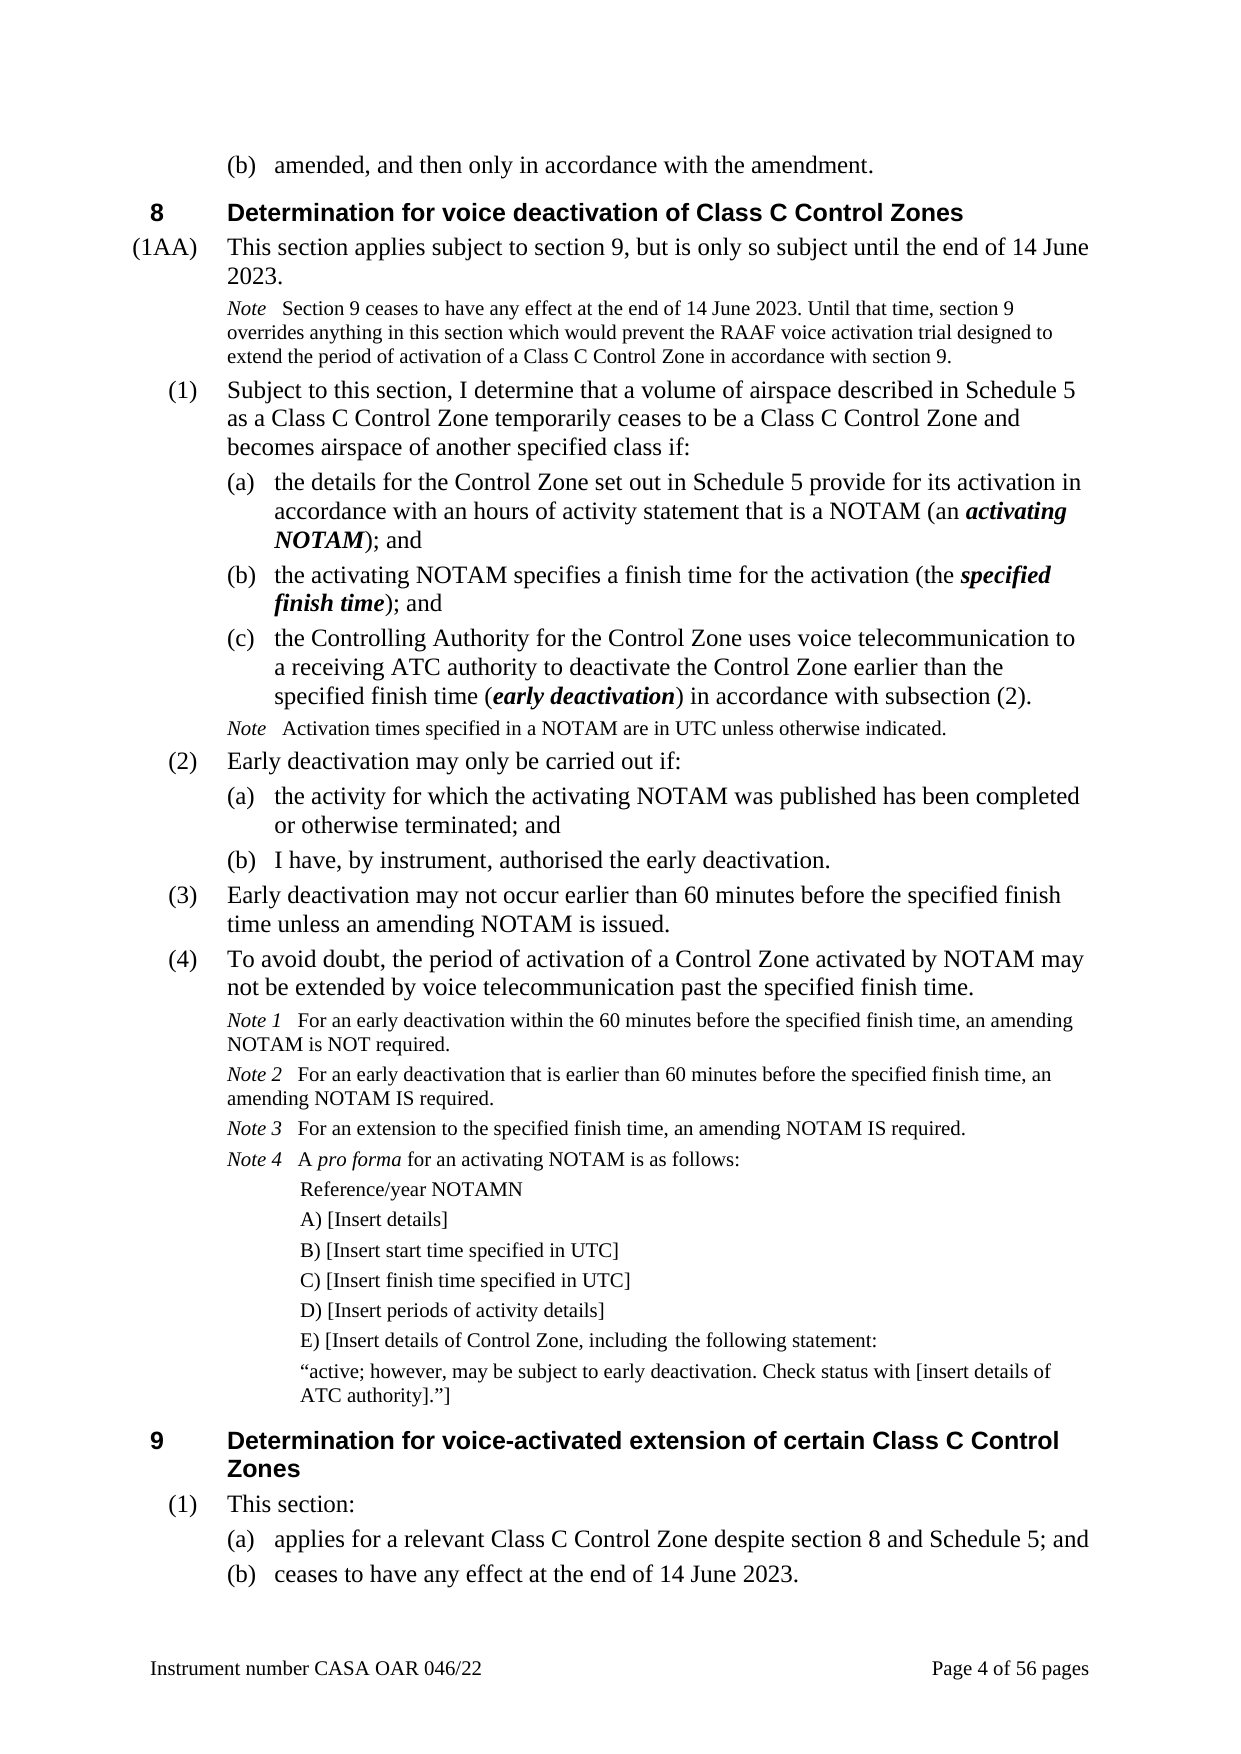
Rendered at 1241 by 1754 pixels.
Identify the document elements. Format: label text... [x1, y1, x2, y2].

text (a) applies for a relevant Class C Control Zone despite section 8 and Schedule 5; and [227, 1524, 1090, 1553]
text D) [Insert periods of activity details] [300, 1298, 1090, 1322]
text Note 3 For an extension to the specified finish time, an amending NOTAM IS required. [227, 1116, 1090, 1140]
text A) [Insert details] [300, 1207, 1090, 1231]
text Note Activation times specified in a NOTAM are in UTC unless otherwise indicated. [227, 716, 1090, 740]
text (b) ceases to have any effect at the end of 14 June 2023. [227, 1559, 1090, 1588]
text (1) Subject to this section, I determine that a volume of airspace described in Schedule 5 as a Class C Control Zone temporarily ceases to be a Class C Control Zone and becomes airspace of another specified class if: [120, 375, 1090, 461]
text Note 4 A pro forma for an activating NOTAM is as follows: [227, 1147, 1090, 1171]
text (1AA) This section applies subject to section 9, but is only so subject until the end of 14 June 2023. [120, 232, 1105, 290]
text C) [Insert finish time specified in UTC] [300, 1268, 1090, 1292]
text (1) This section: [120, 1489, 1090, 1518]
subtitle 8 Determination for voice deactivation of Class C Control Zones [150, 197, 1090, 226]
text Note 2 For an early deactivation that is earlier than 60 minutes before the specified finish time, an amending NOTAM IS required. [227, 1062, 1090, 1110]
text (b) amended, and then only in accordance with the amendment. [227, 150, 1090, 179]
text B) [Insert start time specified in UTC] [300, 1237, 1090, 1262]
text (2) Early deactivation may only be carried out if: [120, 746, 1090, 775]
text (c) the Controlling Authority for the Control Zone uses voice telecommunication to a receiving ATC authority to deactivate the Control Zone earlier than the specified finish time (early deactivation) in accordance with subsection (2). [227, 623, 1090, 710]
text Note 1 For an early deactivation within the 60 minutes before the specified finish time, an amending NOTAM is NOT required. [227, 1007, 1090, 1056]
text (4) To avoid doubt, the period of activation of a Control Zone activated by NOTAM may not be extended by voice telecommunication past the specified finish time. [120, 944, 1090, 1001]
text Note Section 9 ceases to have any effect at the end of 14 June 2023. Until that time, section 9 overrides anything in this section which would prevent the RAAF voice activation trial designed to extend the period of activation of a Class C Control Zone in accordance with section 9. [227, 296, 1090, 368]
text (b) I have, by instrument, authorised the early deactivation. [227, 845, 1090, 874]
subtitle 9 Determination for voice-activated extension of certain Class C Control Zones [150, 1426, 1090, 1483]
text E) [Insert details of Control Zone, including the following statement: [300, 1328, 1090, 1352]
text (b) the activating NOTAM specifies a finish time for the activation (the specified finish time); and [227, 560, 1090, 617]
text (a) the details for the Control Zone set out in Schedule 5 provide for its activation in accordance with an hours of activity statement that is a NOTAM (an activating NOTAM); and [227, 467, 1090, 553]
text Reference/year NOTAMN [300, 1177, 1090, 1201]
text (3) Early deactivation may not occur earlier than 60 minutes before the specified finish time unless an amending NOTAM is issued. [120, 880, 1090, 937]
text “active; however, may be subject to early deactivation. Check status with [insert details of ATC authority].”] [300, 1359, 1090, 1407]
text (a) the activity for which the activating NOTAM was published has been completed or otherwise terminated; and [227, 781, 1090, 839]
